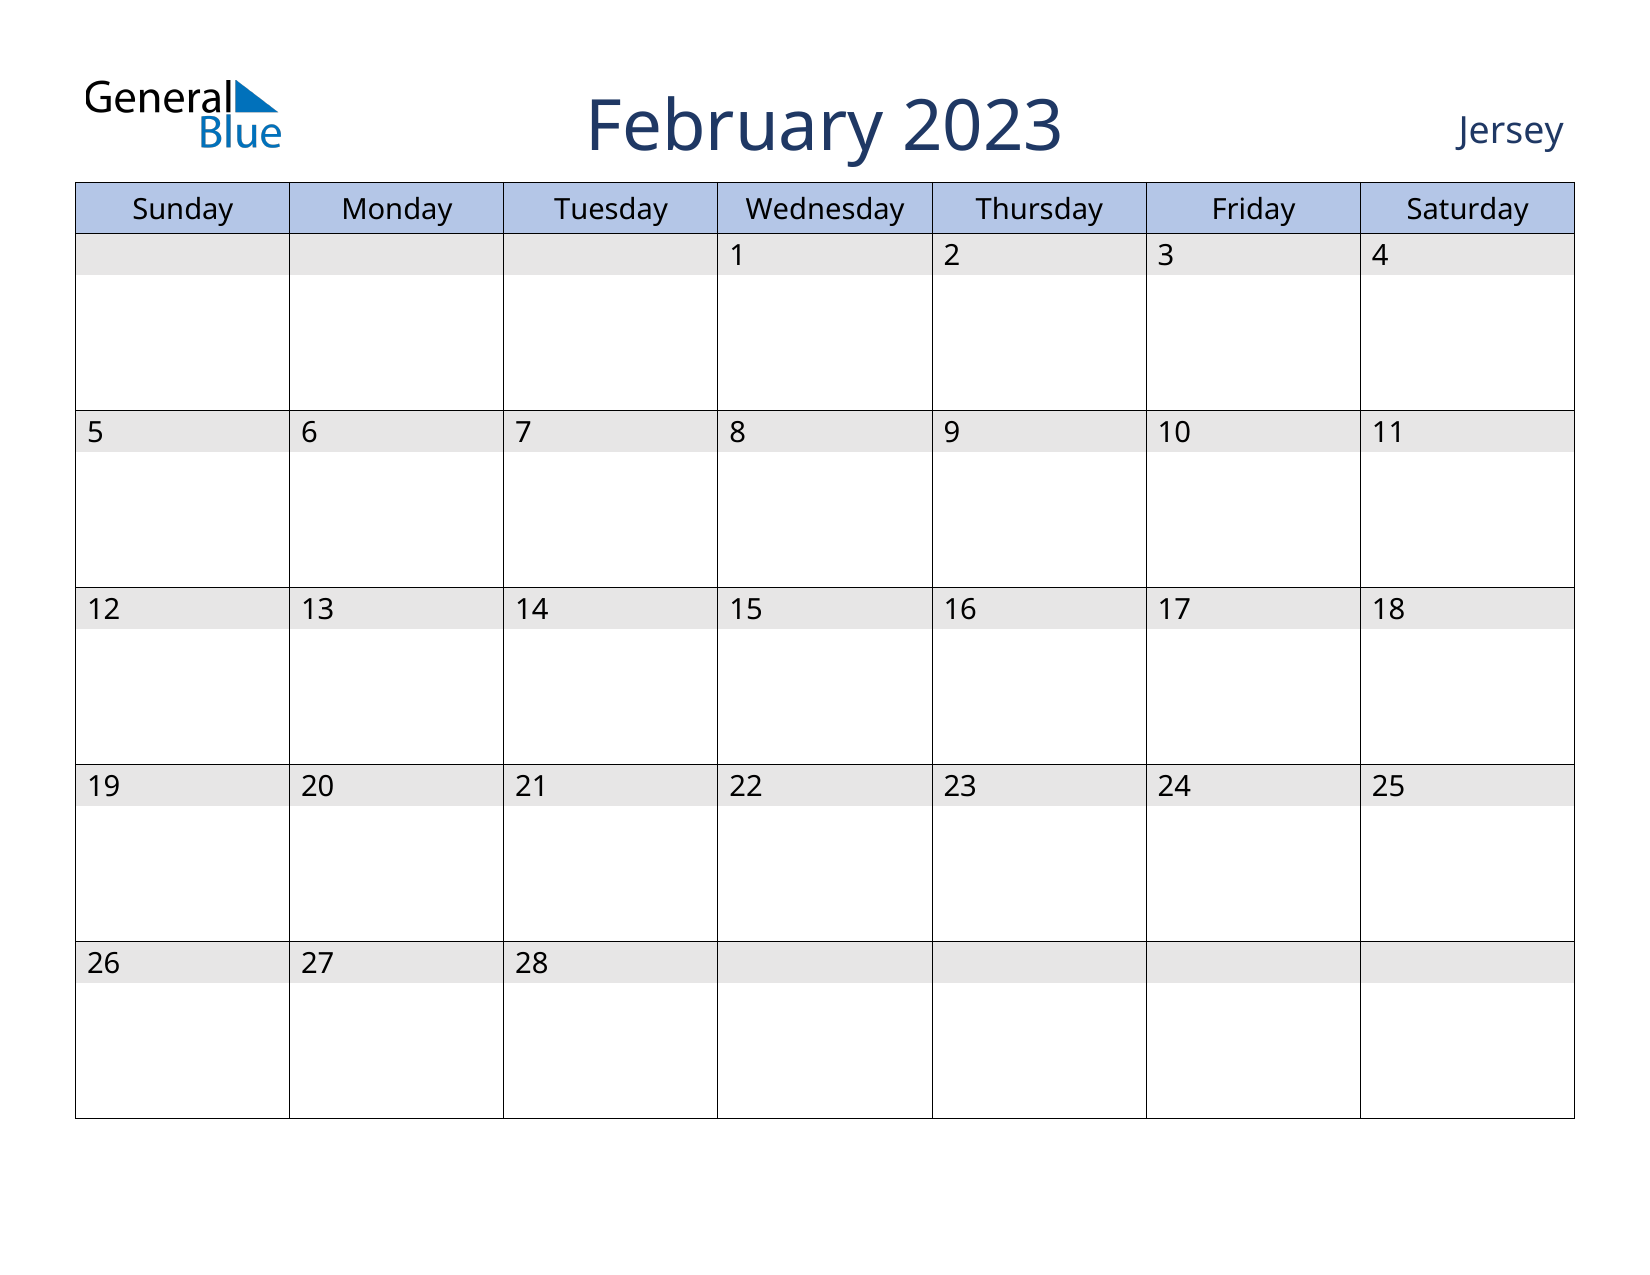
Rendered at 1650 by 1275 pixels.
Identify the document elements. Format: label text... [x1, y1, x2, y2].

table_cell [76, 452, 289, 587]
table_cell 5 [76, 411, 289, 452]
table_cell 8 [718, 411, 932, 452]
table_cell [933, 629, 1146, 764]
table_cell [504, 452, 717, 587]
table_cell 12 [76, 588, 289, 629]
table_header Jersey [1146, 75, 1574, 182]
table_cell Monday [290, 183, 503, 233]
table_cell [718, 806, 932, 941]
picture [86, 80, 281, 148]
table_cell [76, 275, 289, 410]
table_cell [290, 806, 503, 941]
table_cell [718, 452, 932, 587]
table_cell 26 [76, 942, 289, 983]
table_cell [1147, 629, 1360, 764]
table_cell [933, 942, 1146, 983]
table_cell [504, 806, 717, 941]
table_header February 2023 [504, 75, 1146, 182]
table_cell 25 [1361, 765, 1574, 806]
table_cell [933, 275, 1146, 410]
table_cell 23 [933, 765, 1146, 806]
table_header [76, 75, 503, 182]
table_cell [1147, 983, 1360, 1118]
table_cell [1361, 452, 1574, 587]
table_cell [76, 234, 289, 275]
table_cell 19 [76, 765, 289, 806]
table_cell [933, 806, 1146, 941]
table_cell 28 [504, 942, 717, 983]
table_cell [76, 806, 289, 941]
table_cell [504, 234, 717, 275]
table_cell [504, 629, 717, 764]
table_cell 21 [504, 765, 717, 806]
table_cell [290, 234, 503, 275]
table_cell 3 [1147, 234, 1360, 275]
table_cell 11 [1361, 411, 1574, 452]
table_cell 1 [718, 234, 932, 275]
table_cell Tuesday [504, 183, 717, 233]
table_cell 13 [290, 588, 503, 629]
table_cell 17 [1147, 588, 1360, 629]
table_cell [933, 452, 1146, 587]
table_cell Friday [1147, 183, 1360, 233]
table_cell 4 [1361, 234, 1574, 275]
table_cell [1361, 629, 1574, 764]
table_cell 10 [1147, 411, 1360, 452]
table_cell [1361, 275, 1574, 410]
table_cell 24 [1147, 765, 1360, 806]
table_cell [504, 983, 717, 1118]
table_cell [504, 275, 717, 410]
table_cell [290, 275, 503, 410]
table_cell [1147, 806, 1360, 941]
table_cell Thursday [933, 183, 1146, 233]
table_cell 9 [933, 411, 1146, 452]
table_cell [1361, 983, 1574, 1118]
table_cell [718, 942, 932, 983]
table_cell [76, 983, 289, 1118]
table_cell [933, 983, 1146, 1118]
table_cell 7 [504, 411, 717, 452]
table_cell 16 [933, 588, 1146, 629]
table_cell 27 [290, 942, 503, 983]
table_cell 14 [504, 588, 717, 629]
table_cell Sunday [76, 183, 289, 233]
table_cell [1147, 942, 1360, 983]
table_cell [718, 629, 932, 764]
table_cell [1361, 942, 1574, 983]
table_cell Saturday [1361, 183, 1574, 233]
table_cell 2 [933, 234, 1146, 275]
table_cell 18 [1361, 588, 1574, 629]
table_cell [718, 983, 932, 1118]
table_cell [290, 629, 503, 764]
table_cell [718, 275, 932, 410]
table_cell [1147, 452, 1360, 587]
table_cell Wednesday [718, 183, 932, 233]
table_cell [76, 629, 289, 764]
table_cell [290, 452, 503, 587]
table_cell 6 [290, 411, 503, 452]
table_cell [1147, 275, 1360, 410]
table_cell 15 [718, 588, 932, 629]
table_cell [290, 983, 503, 1118]
table_cell 22 [718, 765, 932, 806]
table_cell [1361, 806, 1574, 941]
table_cell 20 [290, 765, 503, 806]
